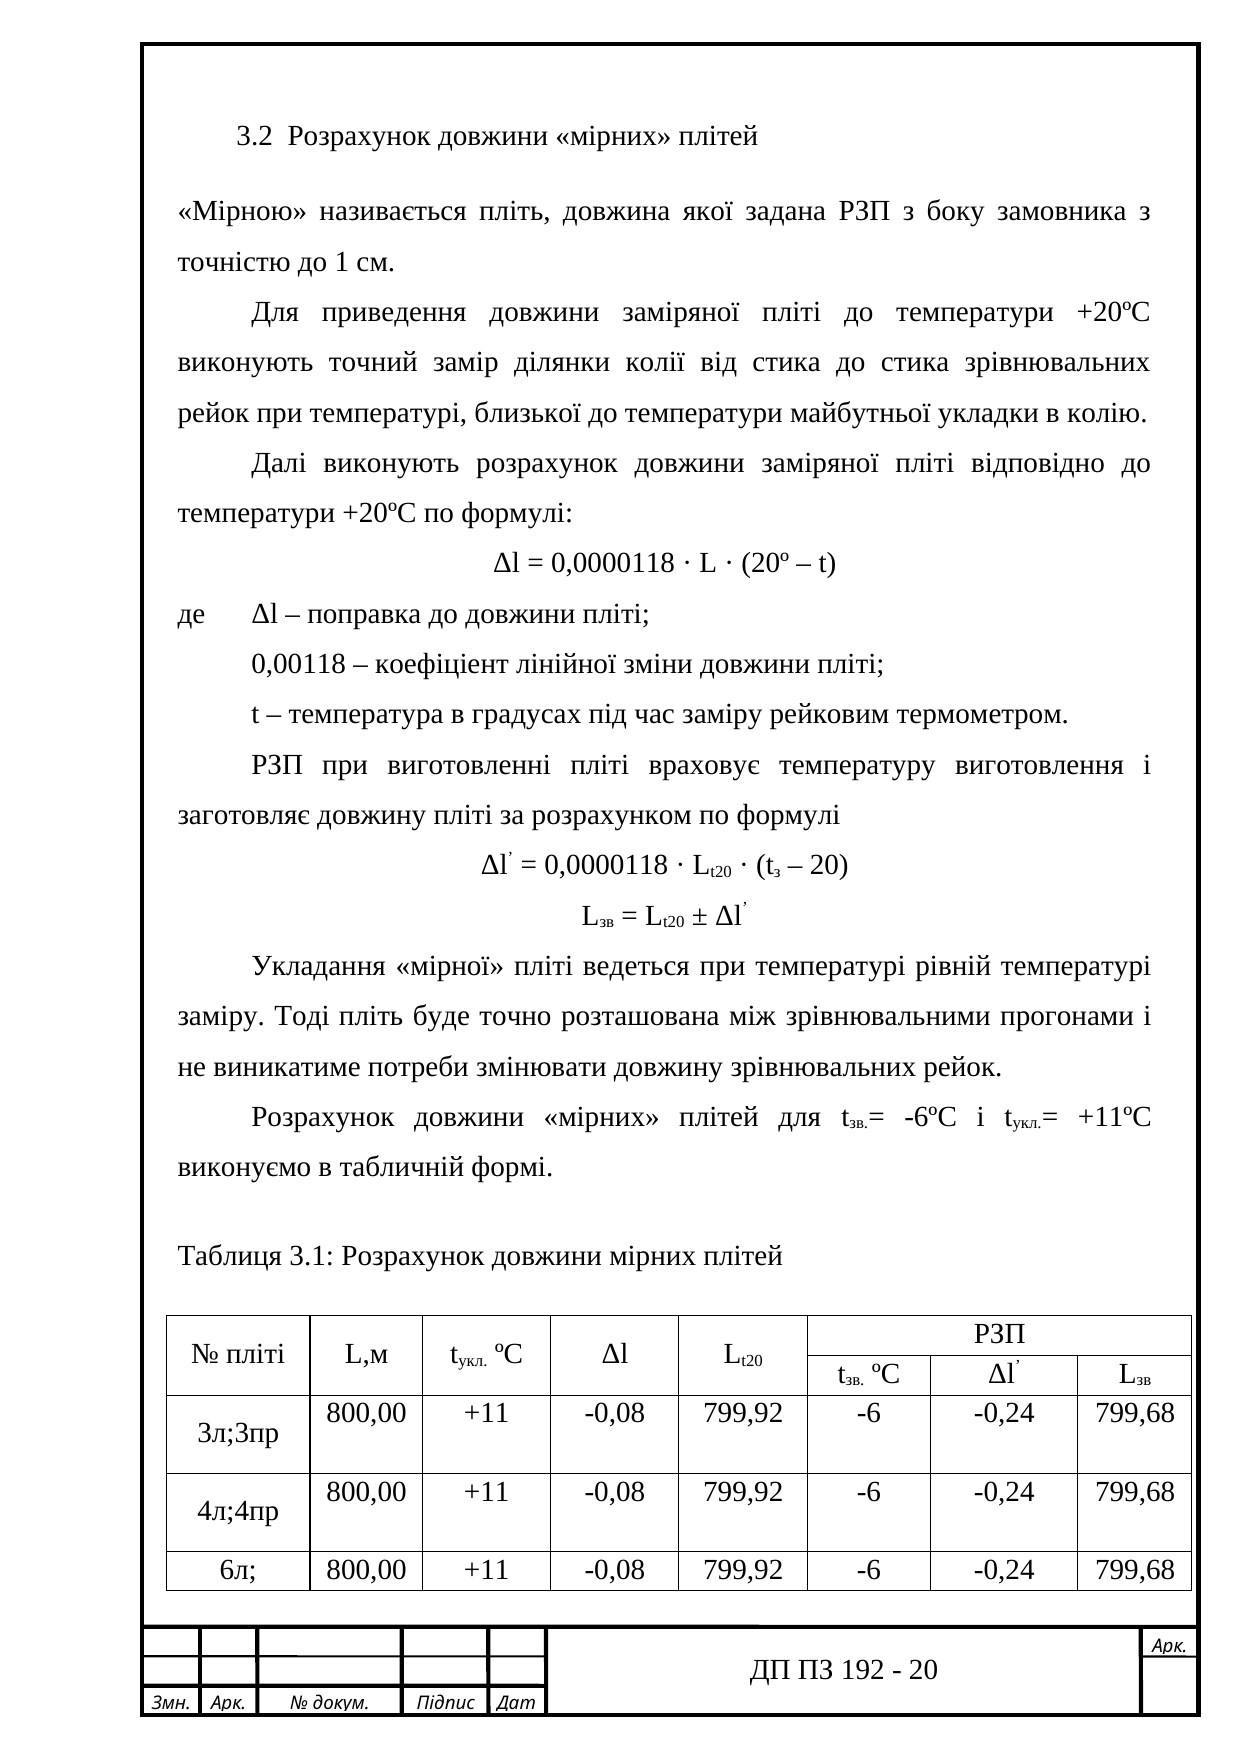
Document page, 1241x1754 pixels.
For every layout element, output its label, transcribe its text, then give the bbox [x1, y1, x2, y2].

table_cell tзв. ºС [808, 1356, 930, 1394]
text Розрахунок довжини «мірних» плітей для tзв.= -6ºС і tукл.= +11ºС виконуємо в табличній формі. [177, 1099, 1152, 1183]
table_cell 799,92 [679, 1474, 807, 1551]
table_cell 799,68 [1078, 1474, 1191, 1551]
table_cell 4л;4пр [167, 1474, 309, 1551]
text Lзв = Lt20 ± Δl’ [177, 898, 1152, 931]
table_cell -0,24 [931, 1474, 1077, 1551]
table_cell -6 -6 [808, 1552, 930, 1590]
table_cell Δl’ [931, 1356, 1077, 1394]
table_cell 3л;3пр [167, 1396, 309, 1473]
text Далі виконують розрахунок довжини заміряної пліті відповідно до температури +20ºС по формулі: [177, 445, 1152, 529]
table_cell +11 +11 [423, 1552, 550, 1590]
table_cell -6 [808, 1474, 930, 1551]
table_cell 800,00 [311, 1396, 422, 1473]
text Δl’ = 0,0000118 · Lt20 · (tз – 20) [177, 847, 1152, 881]
text «Мірною» називається пліть, довжина якої задана РЗП з боку замовника з точністю до 1 см. [177, 193, 1152, 277]
text 3.2 Розрахунок довжини «мірних» плітей [177, 118, 1181, 152]
table_cell -0,08 -0,08 [551, 1552, 678, 1590]
table_cell -6 [808, 1396, 930, 1473]
text де Δl – поправка до довжини пліті; [177, 596, 1152, 629]
text Таблиця 3.1: Розрахунок довжини мірних плітей [177, 1238, 1152, 1272]
text 0,00118 – коефіціент лінійної зміни довжини пліті; [177, 646, 1152, 680]
text Δl = 0,0000118 · L · (20º – t) [177, 546, 1152, 579]
table_cell 800,00 [311, 1474, 422, 1551]
text РЗП при виготовленні пліті враховує температуру виготовлення і заготовляє довжину пліті за розрахунком по формулі [177, 747, 1152, 831]
table_header Δl [551, 1316, 678, 1394]
table_cell -0,24 -0,24 [931, 1552, 1077, 1590]
table_cell 800,00 798,63 [311, 1552, 422, 1590]
table_header L,м [311, 1316, 422, 1394]
table_cell -0,08 [551, 1396, 678, 1473]
text t – температура в градусах під час заміру рейковим термометром. [177, 697, 1152, 730]
table_cell 799,92 798,55 [679, 1552, 807, 1590]
text Укладання «мірної» пліті ведеться при температурі рівній температурі заміру. Тоді пліть буде точно розташована між зрівнювальними прогонами і не виникатиме потреби змінювати довжину зрівнювальних рейок. [177, 948, 1152, 1082]
table_header Lt20 [679, 1316, 807, 1394]
table_cell Lзв [1078, 1356, 1191, 1394]
table_cell +11 [423, 1474, 550, 1551]
table_cell 799,68 [1078, 1396, 1191, 1473]
table_header tукл. ºС [423, 1316, 550, 1394]
table_header № пліті [167, 1316, 309, 1394]
table_cell 799,92 [679, 1396, 807, 1473]
table_header РЗП [808, 1316, 1191, 1355]
table_cell -0,24 [931, 1396, 1077, 1473]
table_cell +11 [423, 1396, 550, 1473]
table_cell 799,68 798,31 [1078, 1552, 1191, 1590]
table_cell 6л; 6пр [167, 1552, 309, 1590]
table_cell -0,08 [551, 1474, 678, 1551]
text Для приведення довжини заміряної пліті до температури +20ºС виконують точний замір ділянки колії від стика до стика зрівнювальних рейок при температурі, близької до температури майбутньої укладки в колію. [177, 294, 1152, 428]
